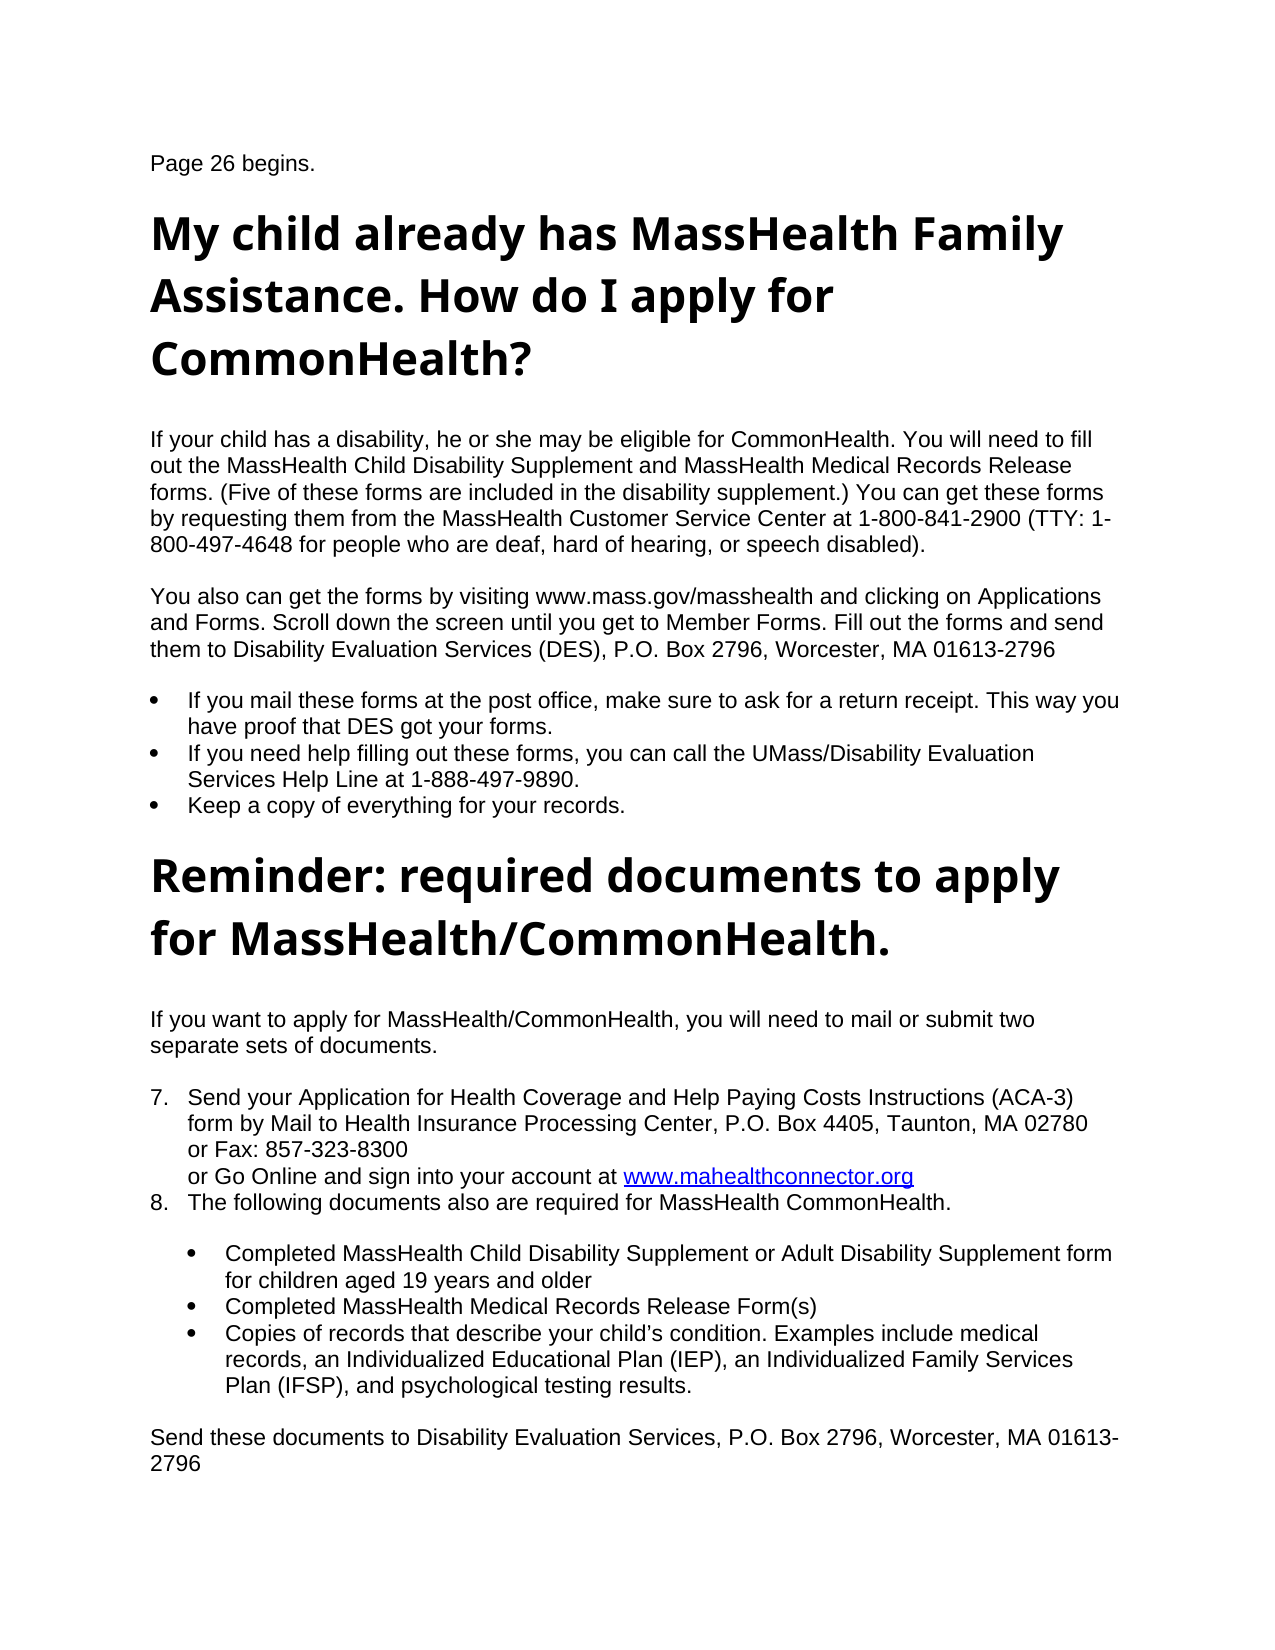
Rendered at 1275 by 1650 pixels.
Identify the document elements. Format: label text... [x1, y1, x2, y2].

text Send these documents to Disability Evaluation Services, P.O. Box 2796, Worcester, MA 01613-2796 [150, 1423, 1125, 1476]
list Copies of records that describe your child’s condition. Examples include medical records, an Individualized Educational Plan (IEP), an Individualized Family Services Plan (IFSP), and psychological testing results. [187, 1319, 1125, 1398]
subtitle Reminder: required documents to apply for MassHealth/CommonHealth. [150, 844, 1125, 968]
list If you mail these forms at the post office, make sure to ask for a return receipt. This way you have proof that DES got your forms. [150, 687, 1125, 739]
list If you need help filling out these forms, you can call the UMass/Disability Evaluation Services Help Line at 1-888-497-9890. [150, 739, 1125, 792]
text If your child has a disability, he or she may be eligible for CommonHealth. You will need to fill out the MassHealth Child Disability Supplement and MassHealth Medical Records Release forms. (Five of these forms are included in the disability supplement.) You can get these forms by requesting them from the MassHealth Customer Service Center at 1-800-841-2900 (TTY: 1-800-497-4648 for people who are deaf, hard of hearing, or speech disabled). [150, 426, 1125, 558]
list Completed MassHealth Medical Records Release Form(s) [187, 1293, 1125, 1319]
text Page 26 begins. [150, 150, 1125, 176]
list The following documents also are required for MassHealth CommonHealth. [150, 1189, 1125, 1215]
subtitle My child already has MassHealth Family Assistance. How do I apply for CommonHealth? [150, 201, 1125, 388]
list Completed MassHealth Child Disability Supplement or Adult Disability Supplement form for children aged 19 years and older [187, 1240, 1125, 1293]
text If you want to apply for MassHealth/CommonHealth, you will need to mail or submit two separate sets of documents. [150, 1006, 1125, 1059]
list Send your Application for Health Coverage and Help Paying Costs Instructions (ACA-3) form by Mail to Health Insurance Processing Center, P.O. Box 4405, Taunton, MA 02780 or Fax: 857-323-8300 or Go Online and sign into your account at www.mahealthconnector.org [150, 1084, 1125, 1189]
text You also can get the forms by visiting www.mass.gov/masshealth and clicking on Applications and Forms. Scroll down the screen until you get to Member Forms. Fill out the forms and send them to Disability Evaluation Services (DES), P.O. Box 2796, Worcester, MA 01613-2796 [150, 583, 1125, 662]
list Keep a copy of everything for your records. [150, 792, 1125, 819]
